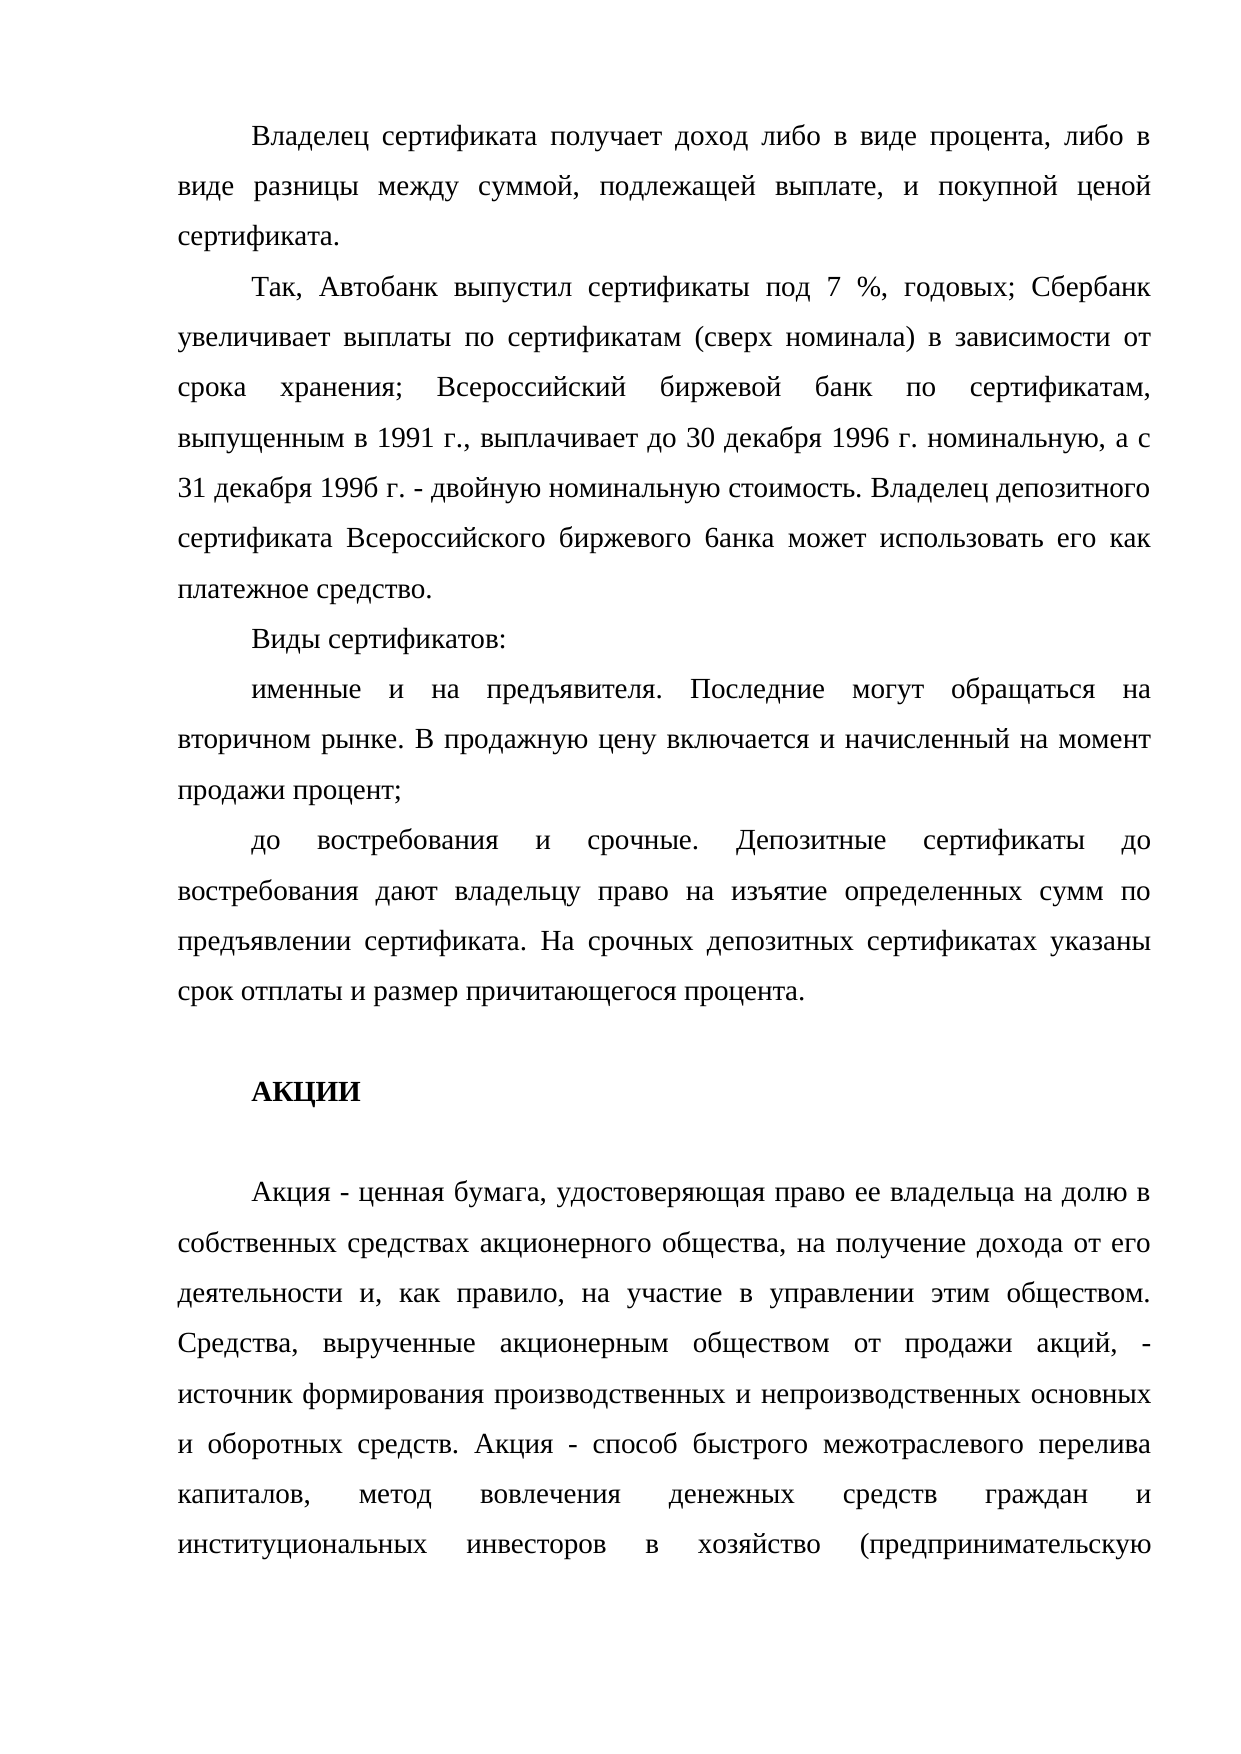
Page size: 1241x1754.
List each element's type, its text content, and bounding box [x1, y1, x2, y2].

text Владелец сертификата получает доход либо в виде процента, либо в виде разницы между суммой, подлежащей выплате, и покупной ценой сертификата. [177, 118, 1152, 252]
text Так, Автобанк выпустил сертификаты под 7 %, годовых; Сбербанк увеличивает выплаты по сертификатам (сверх номинала) в зависимости от срока хранения; Всероссийский биржевой банк по сертификатам, выпущенным в 1991 г., выплачивает до 30 декабря 1996 г. номинальную, а с 31 декабря 199б г. - двойную номинальную стоимость. Владелец депозитного сертификата Всероссийского биржевого 6анка может использовать его как платежное средство. [177, 269, 1152, 604]
text Виды сертификатов: [177, 621, 1152, 655]
text именные и на предъявителя. Последние могут обращаться на вторичном рынке. В продажную цену включается и начисленный на момент продажи процент; [177, 672, 1152, 806]
text АКЦИИ [177, 1074, 1152, 1108]
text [177, 1175, 1152, 1560]
text до востребования и срочные. Депозитные сертификаты до востребования дают владельцу право на изъятие определенных сумм по предъявлении сертификата. На срочных депозитных сертификатах указаны срок отплаты и размер причитающегося процента. [177, 822, 1152, 1007]
